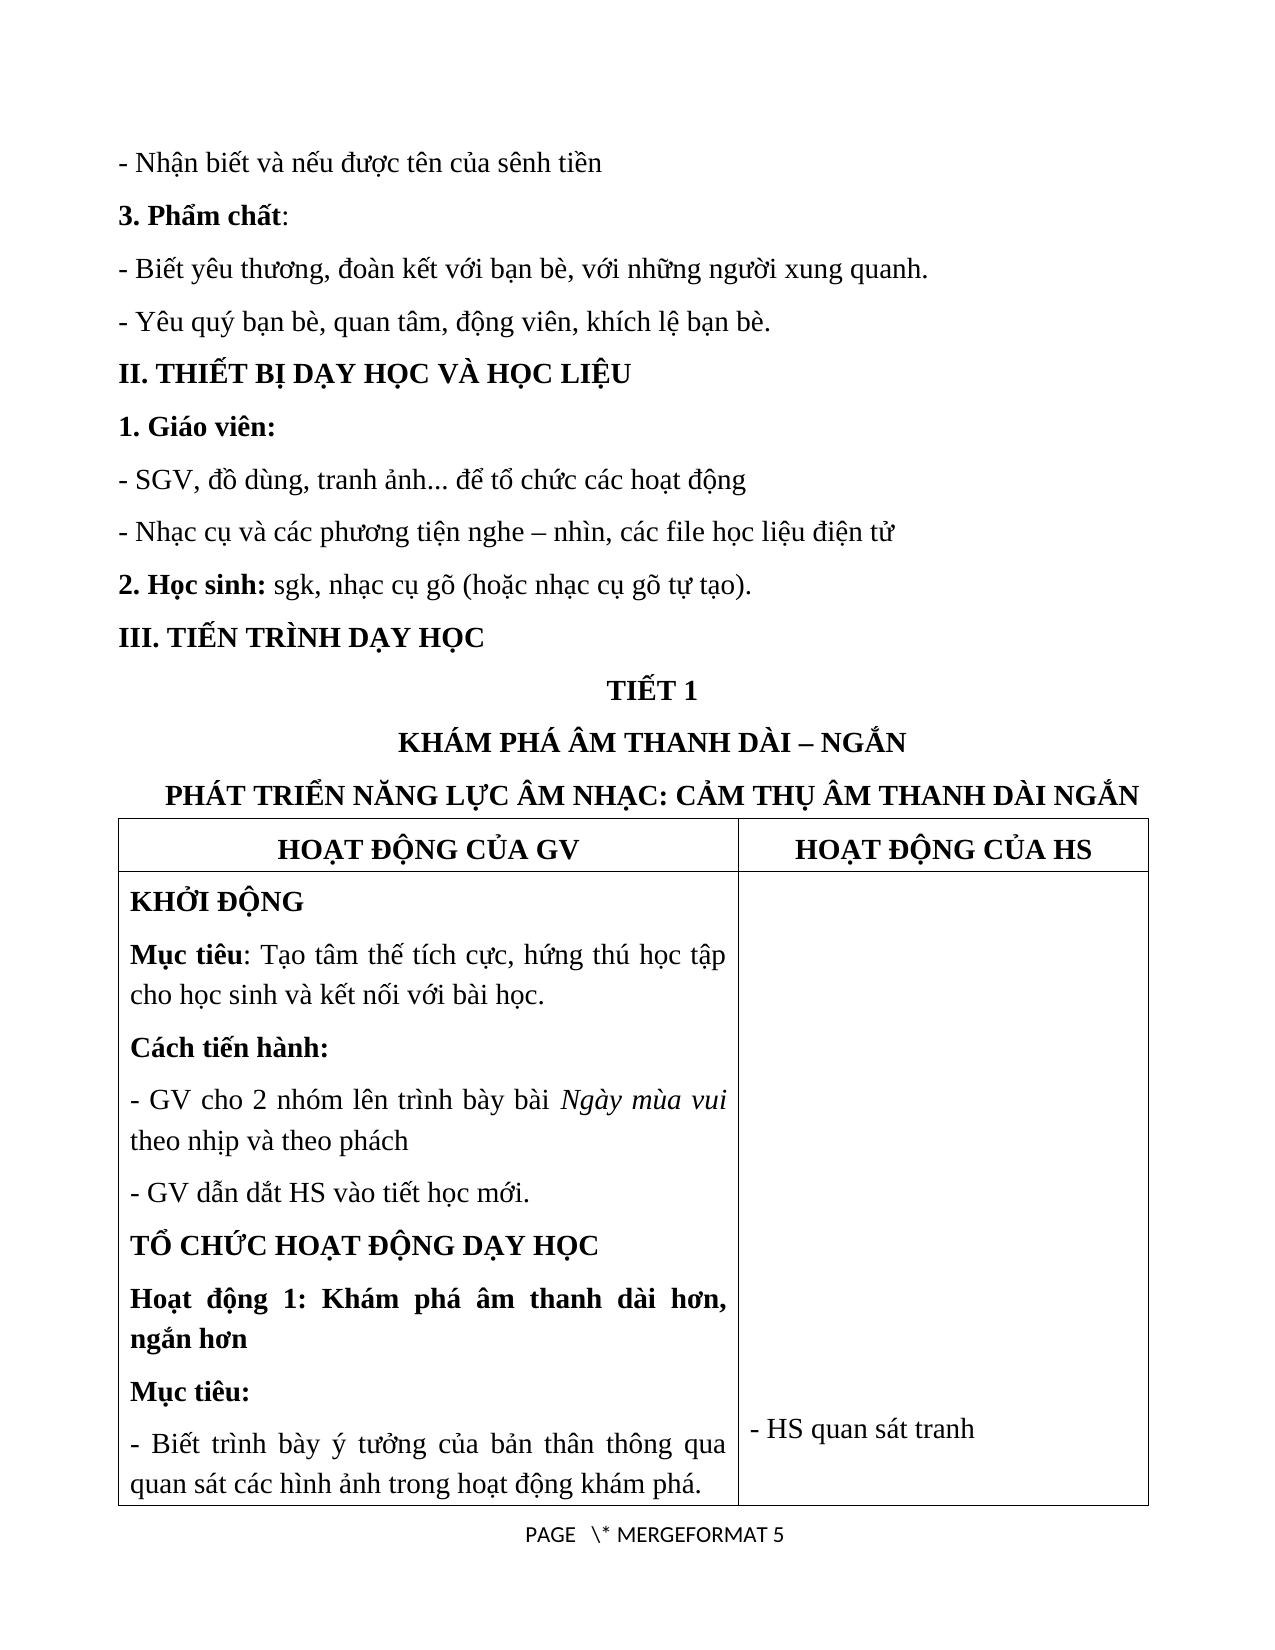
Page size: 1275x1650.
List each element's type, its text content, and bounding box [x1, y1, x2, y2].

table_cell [119, 872, 738, 1505]
text - Biết yêu thương, đoàn kết với bạn bè, với những người xung quanh. [118, 251, 1186, 284]
table_header HOẠT ĐỘNG CỦA GV [119, 819, 738, 871]
table_header HOẠT ĐỘNG CỦA HS [739, 819, 1148, 871]
text - SGV, đồ dùng, tranh ảnh... để tổ chức các hoạt động [118, 462, 1186, 495]
subtitle TIẾT 1 [118, 673, 1186, 706]
text - Nhận biết và nếu được tên của sênh tiền [118, 146, 1186, 179]
subtitle PHÁT TRIỂN NĂNG LỰC ÂM NHẠC: CẢM THỤ ÂM THANH DÀI NGẮN [118, 778, 1186, 812]
text III. TIẾN TRÌNH DẠY HỌC [118, 620, 1186, 653]
text II. THIẾT BỊ DẠY HỌC VÀ HỌC LIỆU [118, 356, 1186, 390]
text 1. Giáo viên: [118, 409, 1186, 443]
text 3. Phẩm chất: [118, 198, 1186, 232]
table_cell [739, 872, 1148, 1505]
subtitle KHÁM PHÁ ÂM THANH DÀI – NGẮN [118, 725, 1186, 759]
text - Yêu quý bạn bè, quan tâm, động viên, khích lệ bạn bè. [118, 304, 1186, 337]
text - Nhạc cụ và các phương tiện nghe – nhìn, các file học liệu điện tử [118, 514, 1186, 548]
text 2. Học sinh: sgk, nhạc cụ gõ (hoặc nhạc cụ gõ tự tạo). [118, 567, 1186, 601]
